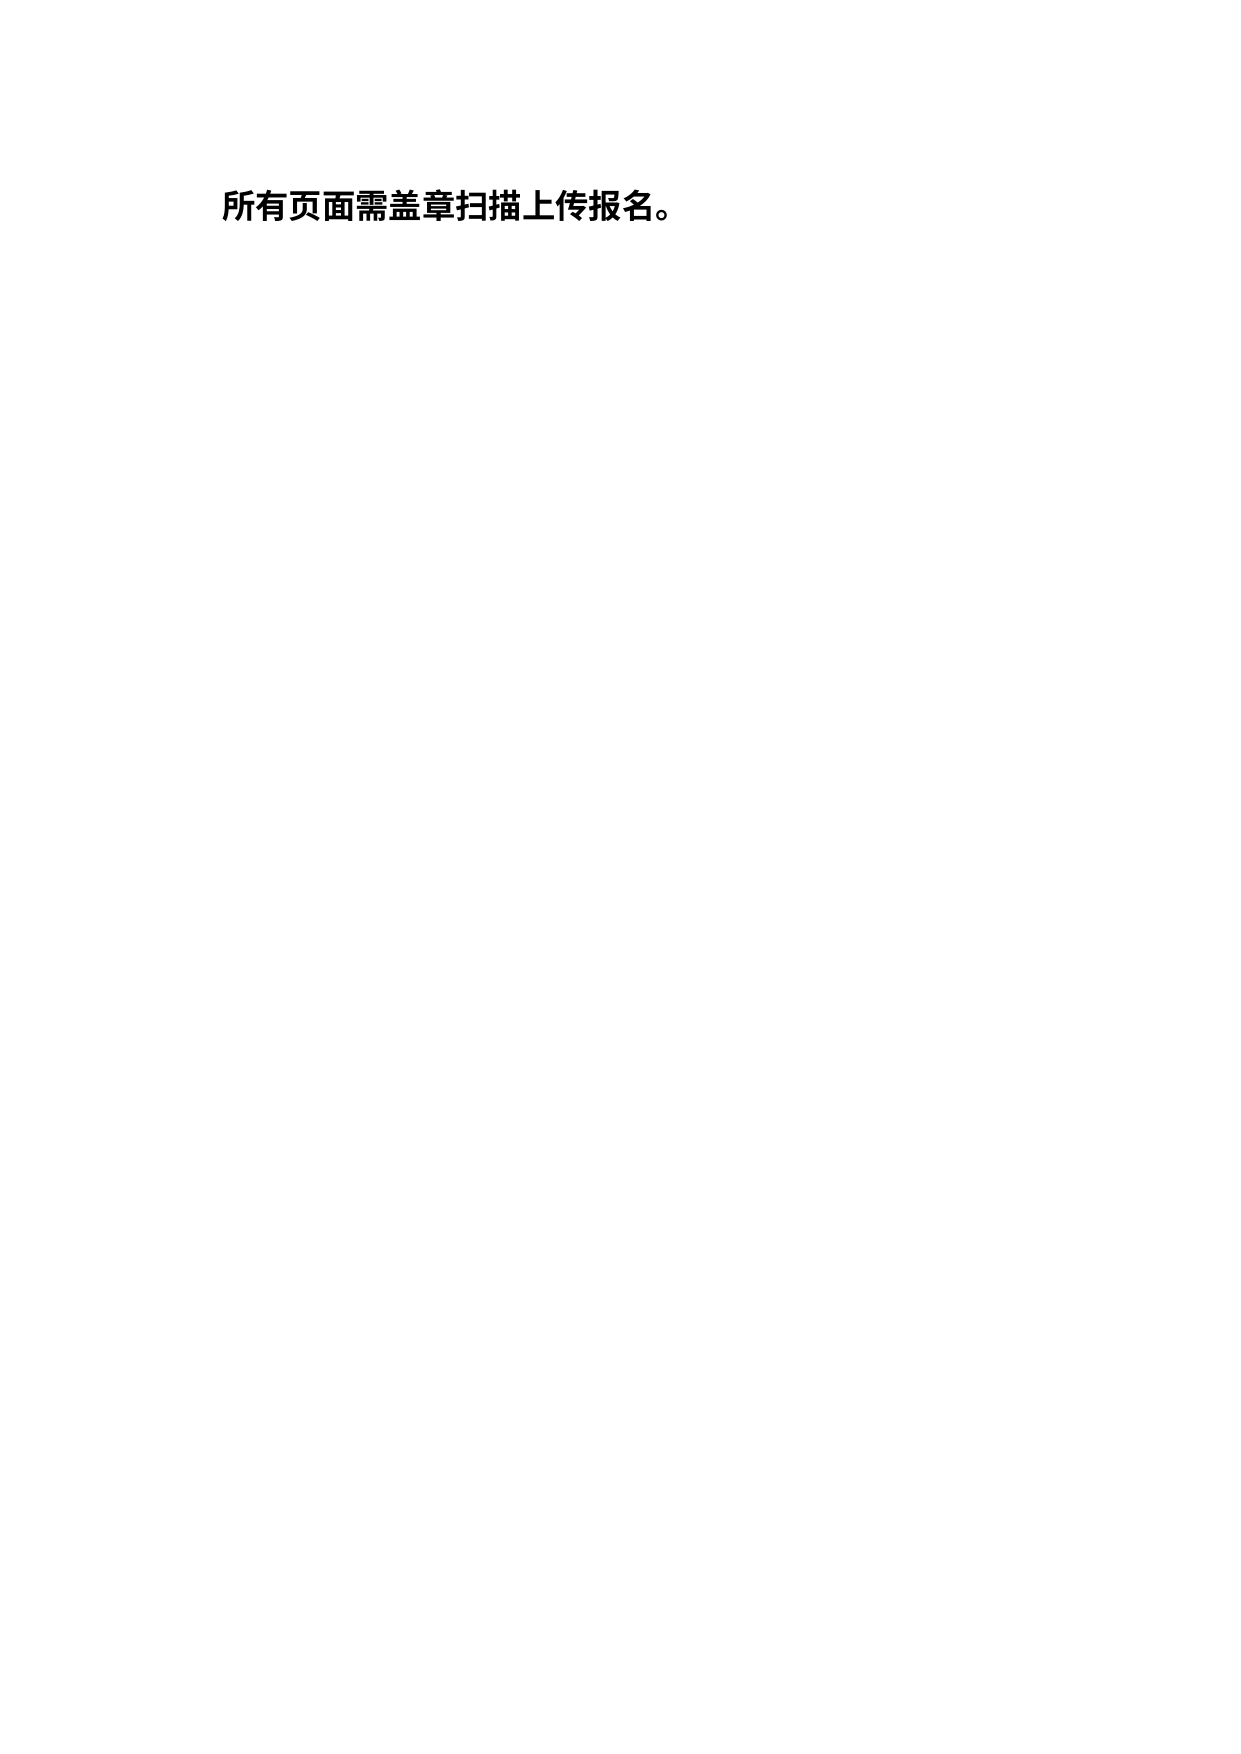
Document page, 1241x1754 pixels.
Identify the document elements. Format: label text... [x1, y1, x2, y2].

text 所有页面需盖章扫描上传报名。 [176, 172, 1064, 230]
